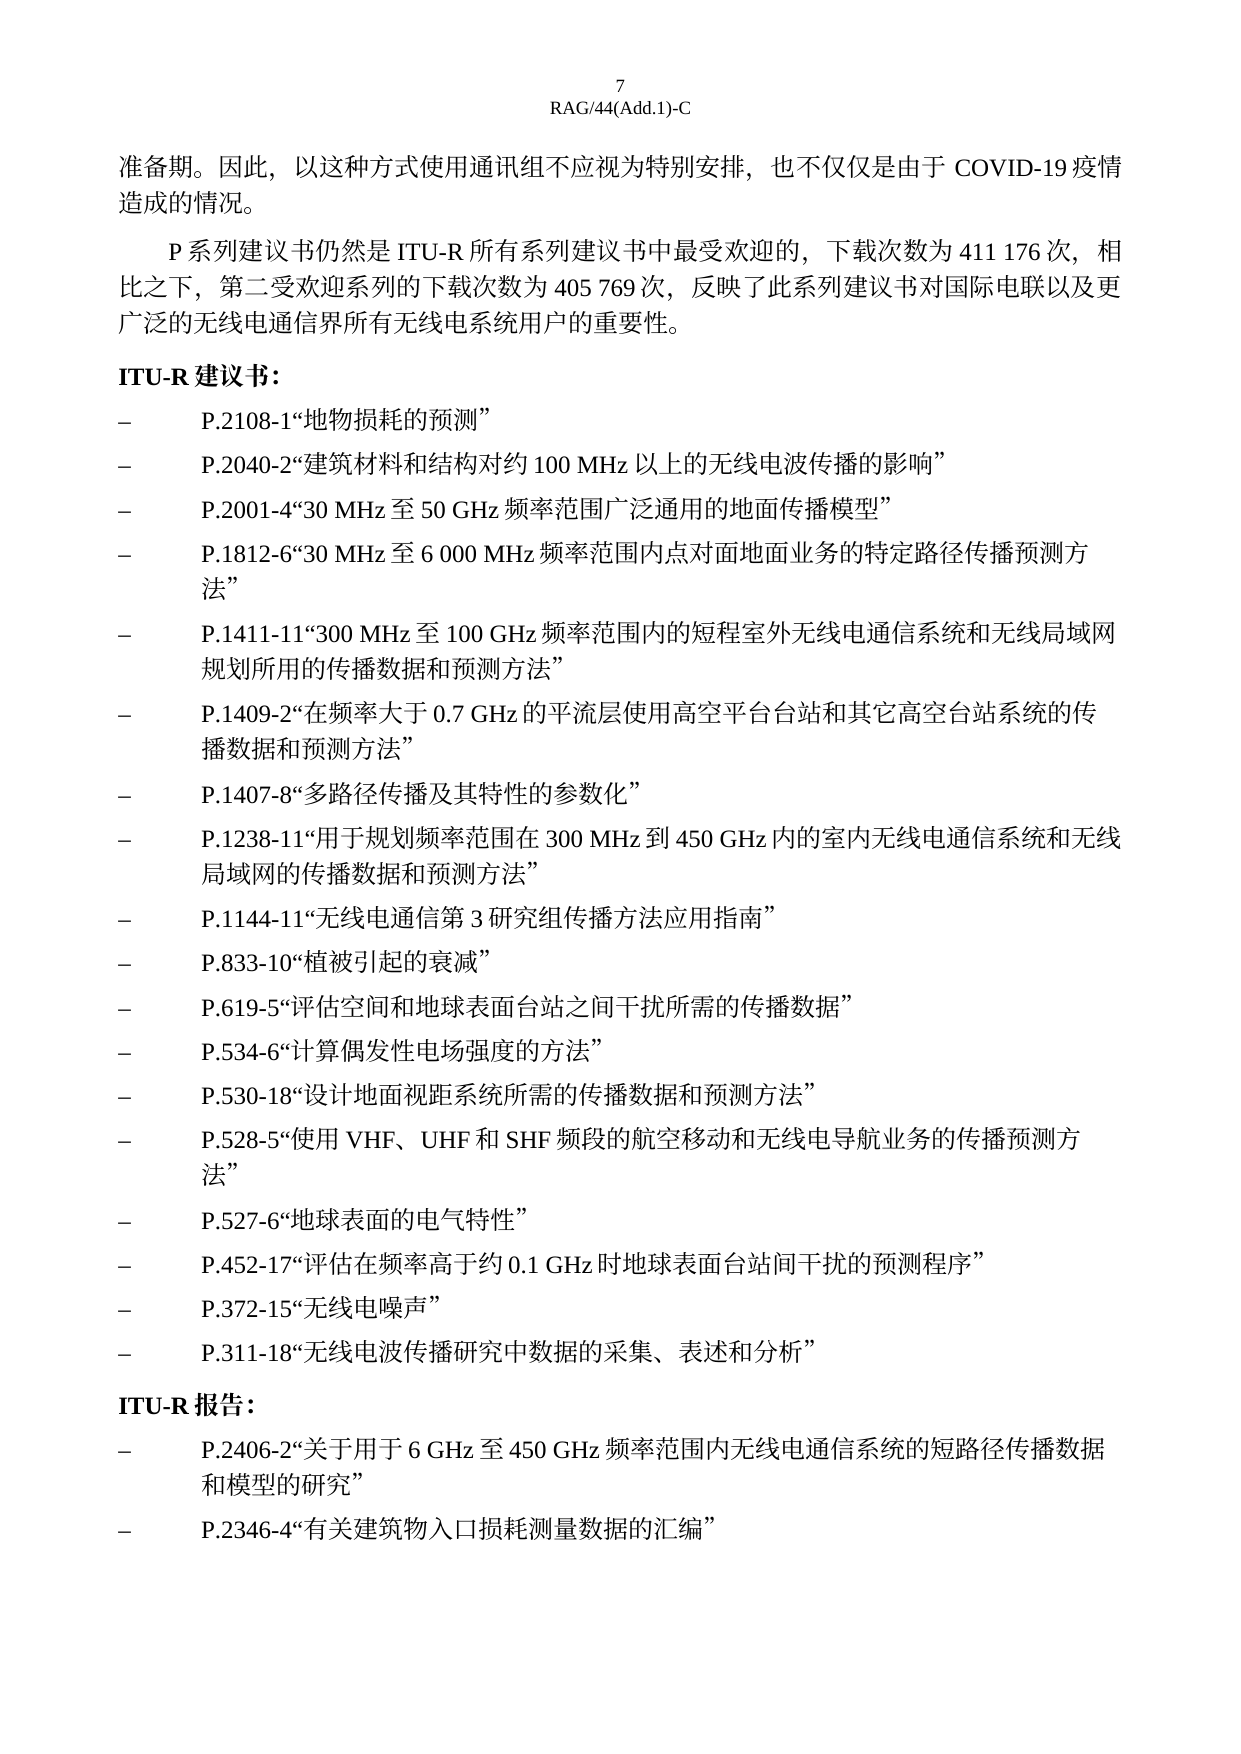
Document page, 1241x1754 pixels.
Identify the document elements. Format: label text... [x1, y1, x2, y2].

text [118, 148, 1122, 219]
text – P.1409-2“在频率大于0.7 GHz的平流层使用高空平台台站和其它高空台站系统的传播数据和预测方法” [118, 694, 1122, 766]
text – P.530-18“设计地面视距系统所需的传播数据和预测方法” [118, 1076, 1122, 1112]
text – P.452-17“评估在频率高于约0.1 GHz时地球表面台站间干扰的预测程序” [118, 1244, 1122, 1281]
text – P.2346-4“有关建筑物入口损耗测量数据的汇编” [118, 1510, 1122, 1546]
text – P.1407-8“多路径传播及其特性的参数化” [118, 774, 1122, 810]
text – P.2406-2“关于用于6 GHz至450 GHz频率范围内无线电通信系统的短路径传播数据和模型的研究” [118, 1430, 1122, 1502]
text – P.833-10“植被引起的衰减” [118, 943, 1122, 979]
text – P.527-6“地球表面的电气特性” [118, 1200, 1122, 1236]
text – P.1238-11“用于规划频率范围在300 MHz到450 GHz内的室内无线电通信系统和无线局域网的传播数据和预测方法” [118, 818, 1122, 890]
text – P.534-6“计算偶发性电场强度的方法” [118, 1032, 1122, 1067]
subtitle ITU-R报告： [118, 1386, 1122, 1422]
text – P.1144-11“无线电通信第3研究组传播方法应用指南” [118, 899, 1122, 935]
text – P.528-5“使用VHF、UHF和SHF频段的航空移动和无线电导航业务的传播预测方法” [118, 1120, 1122, 1192]
text P系列建议书仍然是ITU-R所有系列建议书中最受欢迎的，下载次数为411 176次，相比之下，第二受欢迎系列的下载次数为405 769次，反映了此系列建议书对国际电联以及更广泛的无线电通信界所有无线电系统用户的重要性。 [118, 232, 1122, 340]
text – P.311-18“无线电波传播研究中数据的采集、表述和分析” [118, 1333, 1122, 1369]
text – P.2108-1“地物损耗的预测” [118, 401, 1122, 437]
text – P.372-15“无线电噪声” [118, 1289, 1122, 1325]
text – P.2001-4“30 MHz至50 GHz频率范围广泛通用的地面传播模型” [118, 489, 1122, 525]
text – P.619-5“评估空间和地球表面台站之间干扰所需的传播数据” [118, 987, 1122, 1023]
subtitle ITU-R建议书： [118, 357, 1122, 392]
text – P.1411-11“300 MHz至100 GHz频率范围内的短程室外无线电通信系统和无线局域网规划所用的传播数据和预测方法” [118, 614, 1122, 686]
text – P.1812-6“30 MHz至6 000 MHz频率范围内点对面地面业务的特定路径传播预测方法” [118, 534, 1122, 606]
text – P.2040-2“建筑材料和结构对约100 MHz以上的无线电波传播的影响” [118, 445, 1122, 481]
